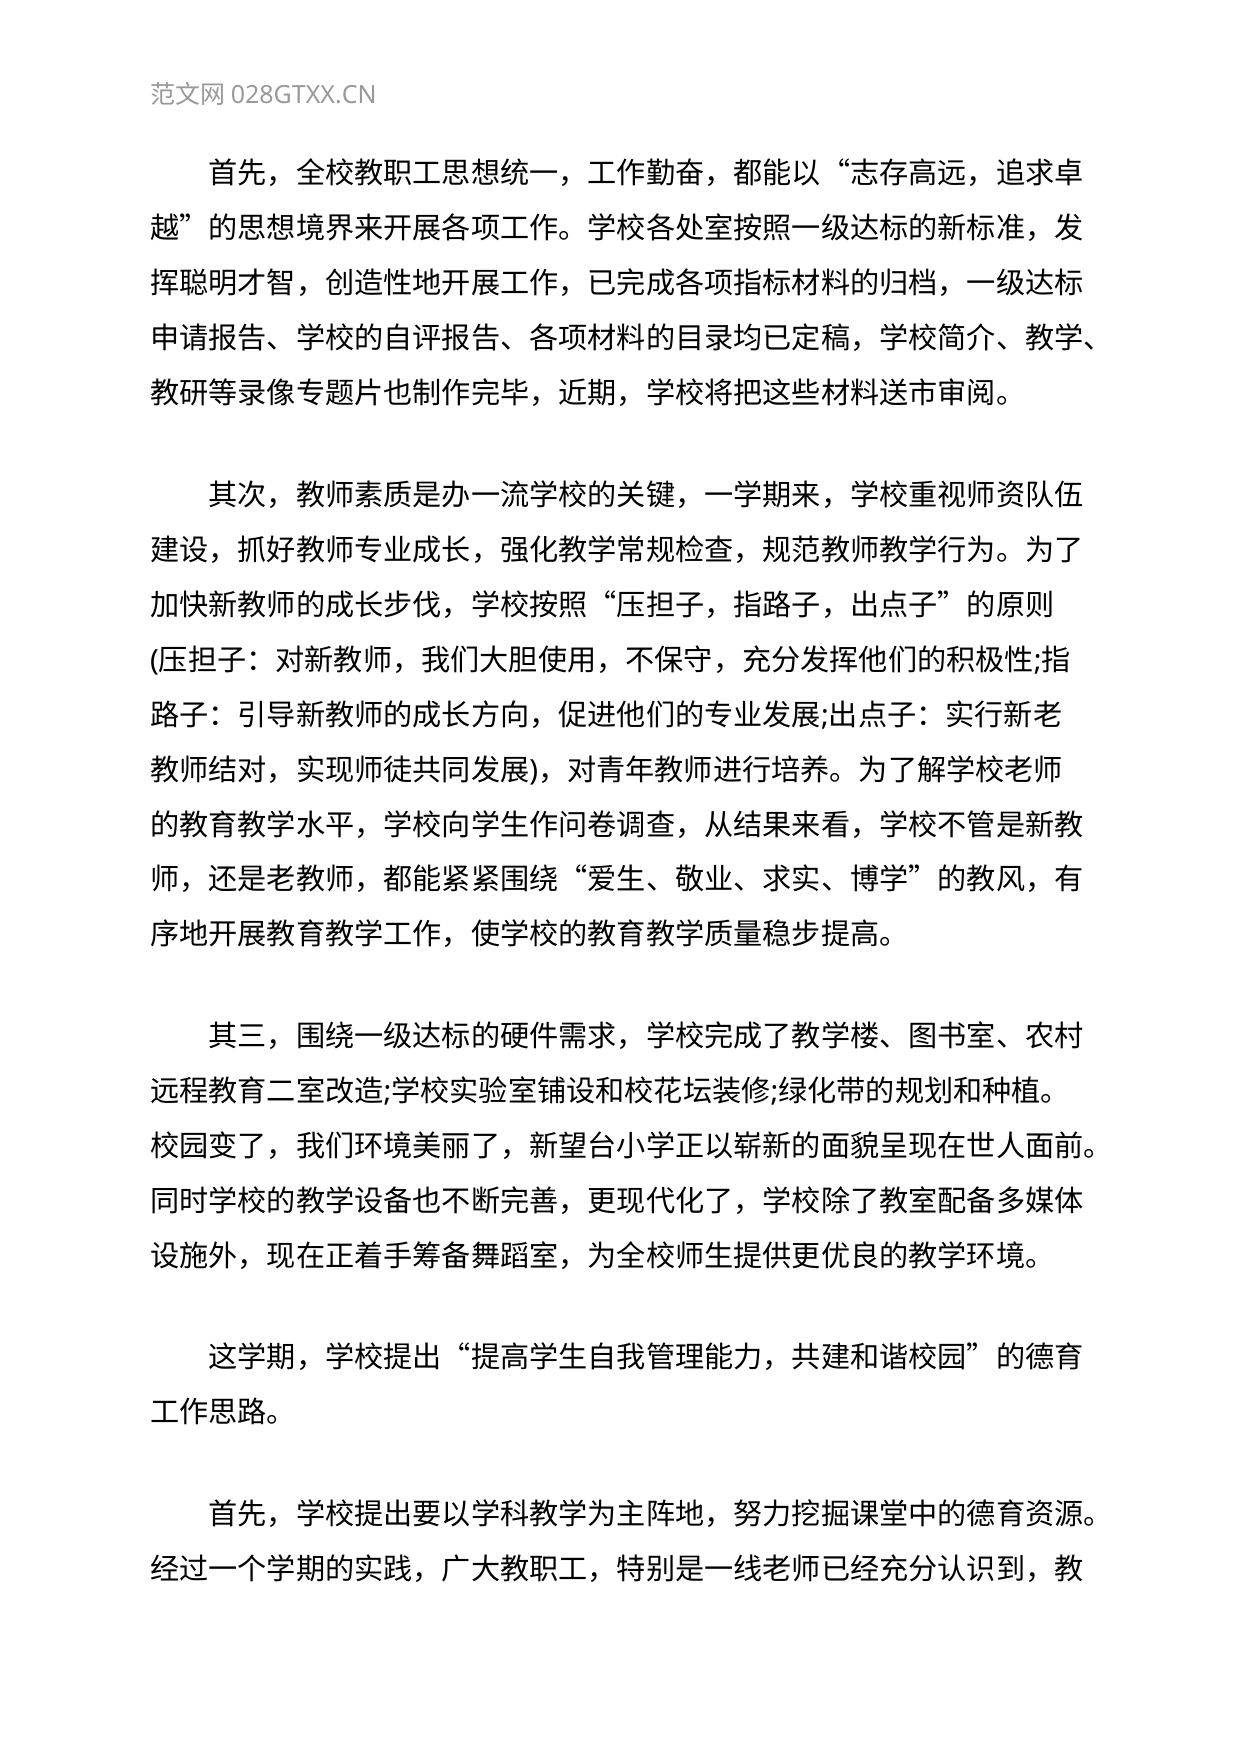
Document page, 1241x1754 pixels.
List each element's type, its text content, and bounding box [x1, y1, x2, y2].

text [150, 1491, 1090, 1588]
text 其三，围绕一级达标的硬件需求，学校完成了教学楼、图书室、农村远程教育二室改造;学校实验室铺设和校花坛装修;绿化带的规划和种植。校园变了，我们环境美丽了，新望台小学正以崭新的面貌呈现在世人面前。同时学校的教学设备也不断完善，更现代化了，学校除了教室配备多媒体设施外，现在正着手筹备舞蹈室，为全校师生提供更优良的教学环境。 [150, 1013, 1090, 1274]
text 首先，全校教职工思想统一，工作勤奋，都能以“志存高远，追求卓越”的思想境界来开展各项工作。学校各处室按照一级达标的新标准，发挥聪明才智，创造性地开展工作，已完成各项指标材料的归档，一级达标申请报告、学校的自评报告、各项材料的目录均已定稿，学校简介、教学、教研等录像专题片也制作完毕，近期，学校将把这些材料送市审阅。 [150, 150, 1090, 412]
text 这学期，学校提出“提高学生自我管理能力，共建和谐校园”的德育工作思路。 [150, 1334, 1090, 1431]
text 其次，教师素质是办一流学校的关键，一学期来，学校重视师资队伍建设，抓好教师专业成长，强化教学常规检查，规范教师教学行为。为了加快新教师的成长步伐，学校按照“压担子，指路子，出点子”的原则(压担子：对新教师，我们大胆使用，不保守，充分发挥他们的积极性;指路子：引导新教师的成长方向，促进他们的专业发展;出点子：实行新老教师结对，实现师徒共同发展)，对青年教师进行培养。为了解学校老师的教育教学水平，学校向学生作问卷调查，从结果来看，学校不管是新教师，还是老教师，都能紧紧围绕“爱生、敬业、求实、博学”的教风，有序地开展教育教学工作，使学校的教育教学质量稳步提高。 [150, 471, 1090, 953]
